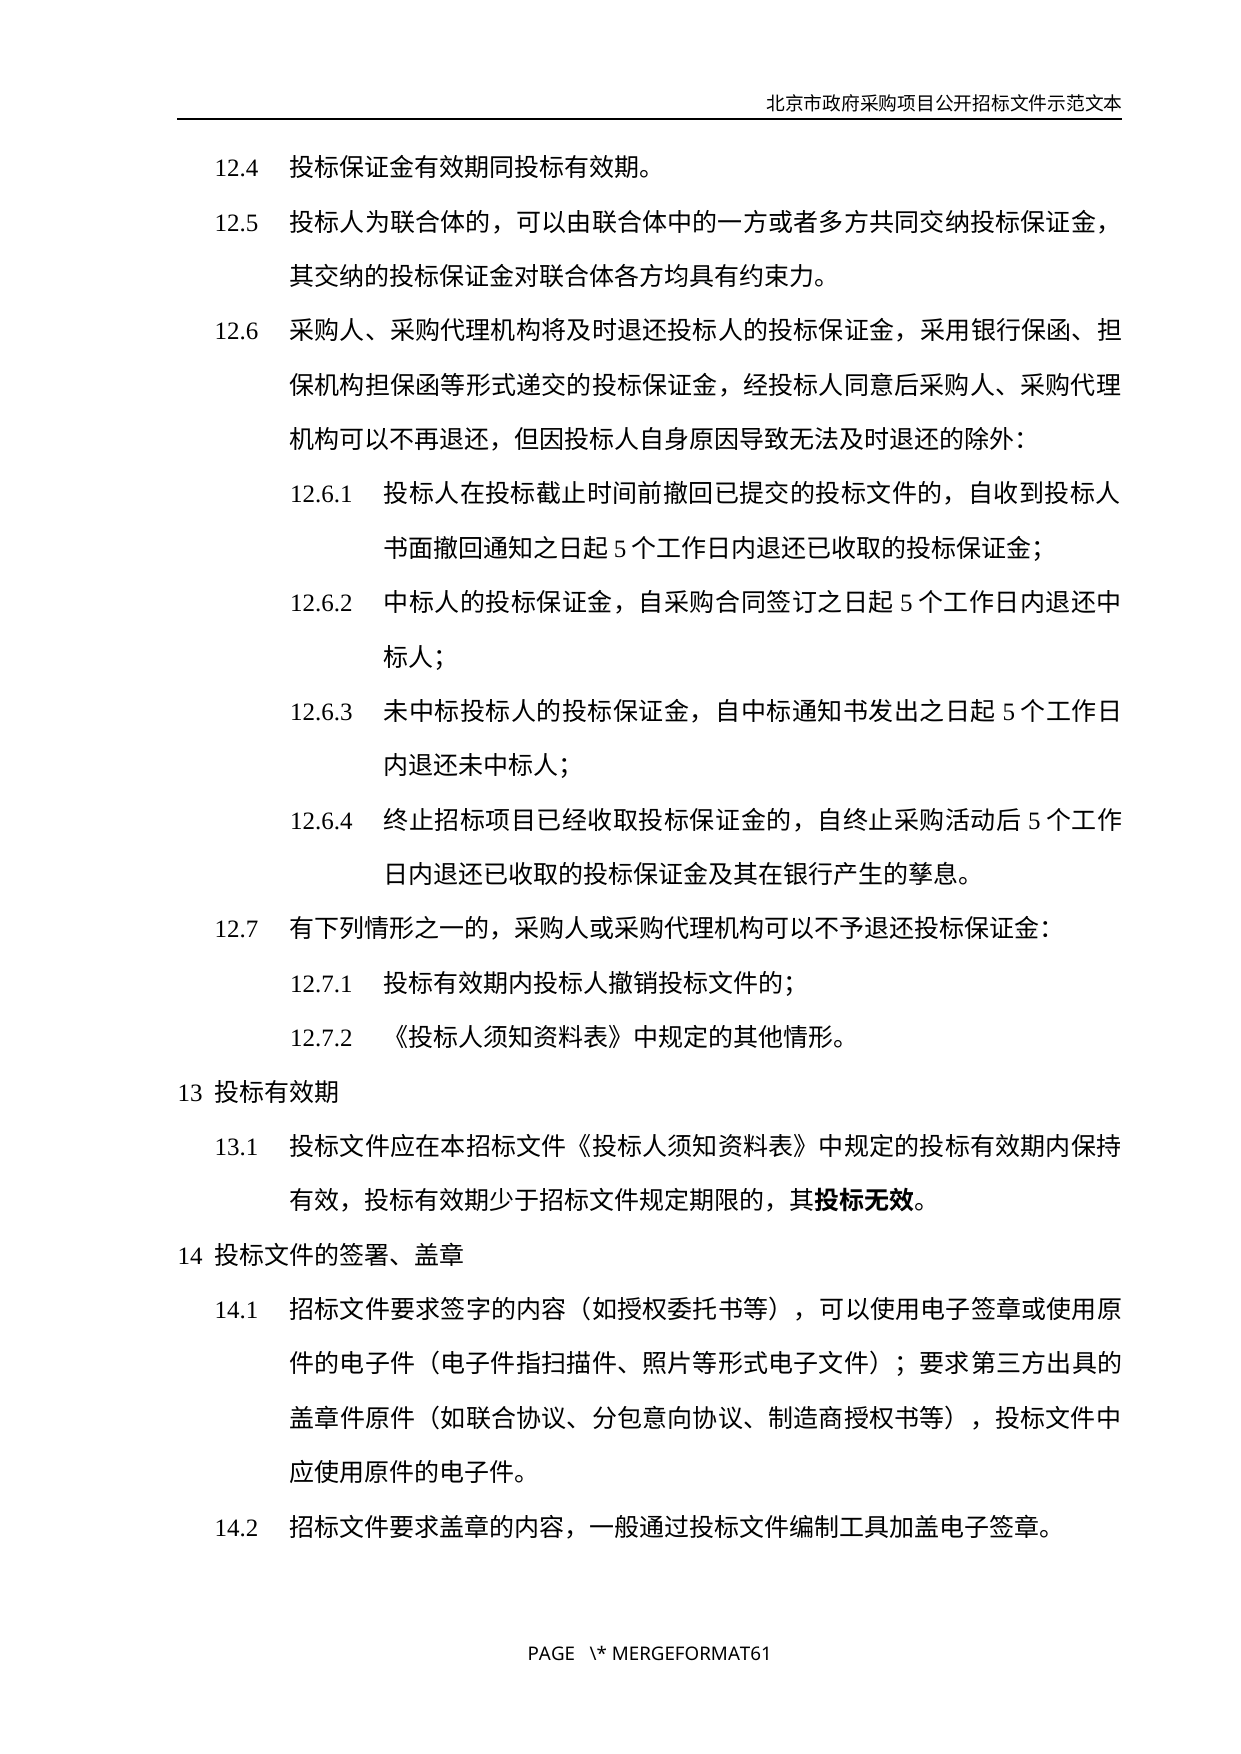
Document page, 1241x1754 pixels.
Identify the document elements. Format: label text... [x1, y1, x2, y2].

list 投标有效期内投标人撤销投标文件的； [290, 963, 1122, 999]
list 有下列情形之一的，采购人或采购代理机构可以不予退还投标保证金： [214, 909, 1122, 945]
list 终止招标项目已经收取投标保证金的，自终止采购活动后5个工作日内退还已收取的投标保证金及其在银行产生的孳息。 [290, 800, 1122, 891]
list 投标文件的签署、盖章 [177, 1235, 1122, 1271]
list 《投标人须知资料表》中规定的其他情形。 [290, 1018, 1122, 1054]
list 投标人在投标截止时间前撤回已提交的投标文件的，自收到投标人书面撤回通知之日起5个工作日内退还已收取的投标保证金； [290, 474, 1122, 564]
list 投标保证金有效期同投标有效期。 [214, 148, 1122, 184]
list 未中标投标人的投标保证金，自中标通知书发出之日起5个工作日内退还未中标人； [290, 691, 1122, 782]
list 招标文件要求盖章的内容，一般通过投标文件编制工具加盖电子签章。 [214, 1507, 1122, 1543]
list 投标有效期 [177, 1072, 1122, 1108]
list 投标人为联合体的，可以由联合体中的一方或者多方共同交纳投标保证金，其交纳的投标保证金对联合体各方均具有约束力。 [214, 202, 1122, 293]
list 招标文件要求签字的内容（如授权委托书等），可以使用电子签章或使用原件的电子件（电子件指扫描件、照片等形式电子文件）；要求第三方出具的盖章件原件（如联合协议、分包意向协议、制造商授权书等），投标文件中应使用原件的电子件。 [214, 1289, 1122, 1489]
list 中标人的投标保证金，自采购合同签订之日起5个工作日内退还中标人； [290, 583, 1122, 673]
list 采购人、采购代理机构将及时退还投标人的投标保证金，采用银行保函、担保机构担保函等形式递交的投标保证金，经投标人同意后采购人、采购代理机构可以不再退还，但因投标人自身原因导致无法及时退还的除外： [214, 311, 1122, 456]
list 投标文件应在本招标文件《投标人须知资料表》中规定的投标有效期内保持有效，投标有效期少于招标文件规定期限的，其投标无效。 [214, 1126, 1122, 1217]
